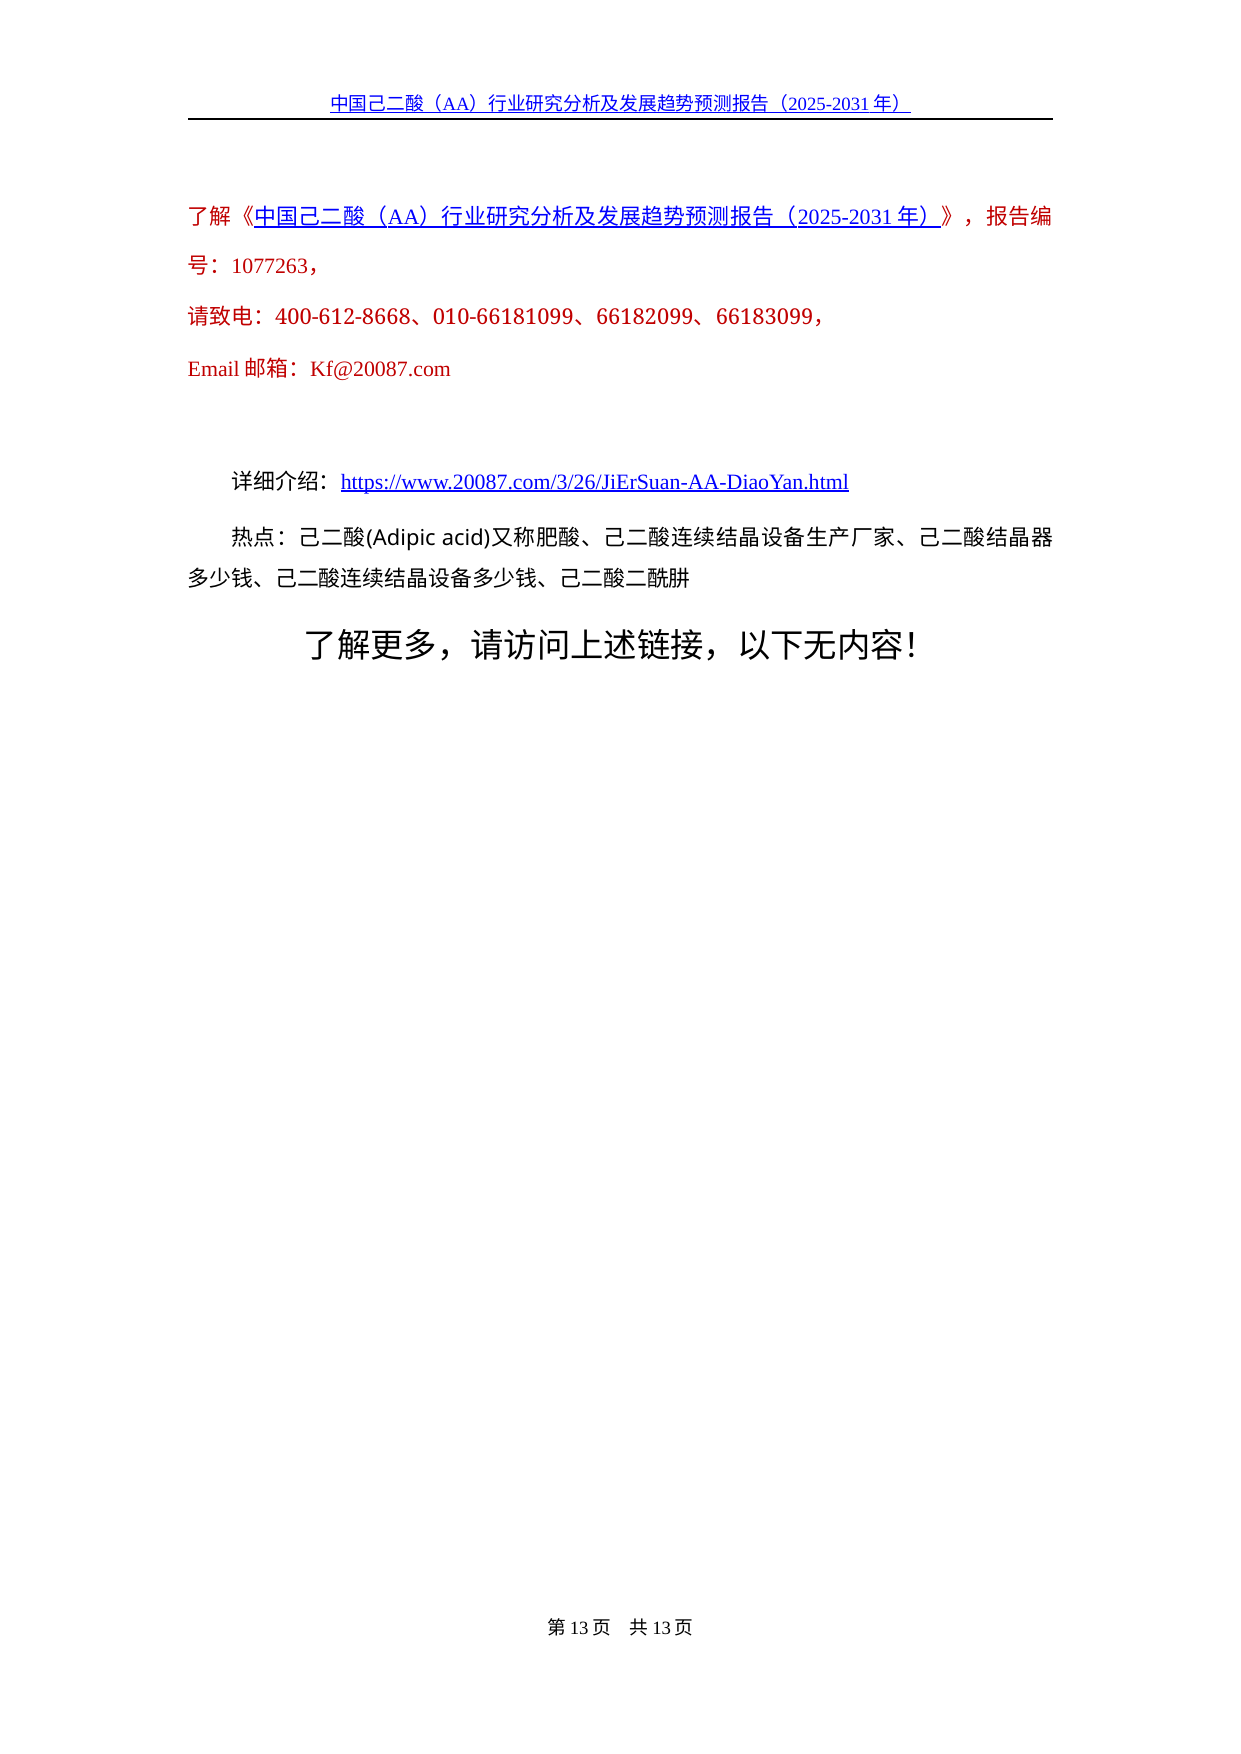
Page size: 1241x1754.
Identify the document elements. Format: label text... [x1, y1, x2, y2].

title 了解更多，请访问上述链接，以下无内容！ [187, 611, 1053, 676]
text 详细介绍：https://www.20087.com/3/26/JiErSuan-AA-DiaoYan.html [187, 463, 1053, 496]
text 请致电：400-612-8668、010-66181099、66182099、66183099， [187, 299, 1053, 331]
text 了解《中国己二酸（AA）行业研究分析及发展趋势预测报告（2025-2031年）》，报告编号：1077263， [187, 198, 1053, 280]
text 热点：己二酸(Adipic acid)又称肥酸、己二酸连续结晶设备生产厂家、己二酸结晶器多少钱、己二酸连续结晶设备多少钱、己二酸二酰肼 [187, 520, 1053, 593]
text Email邮箱：Kf@20087.com [187, 350, 1053, 383]
